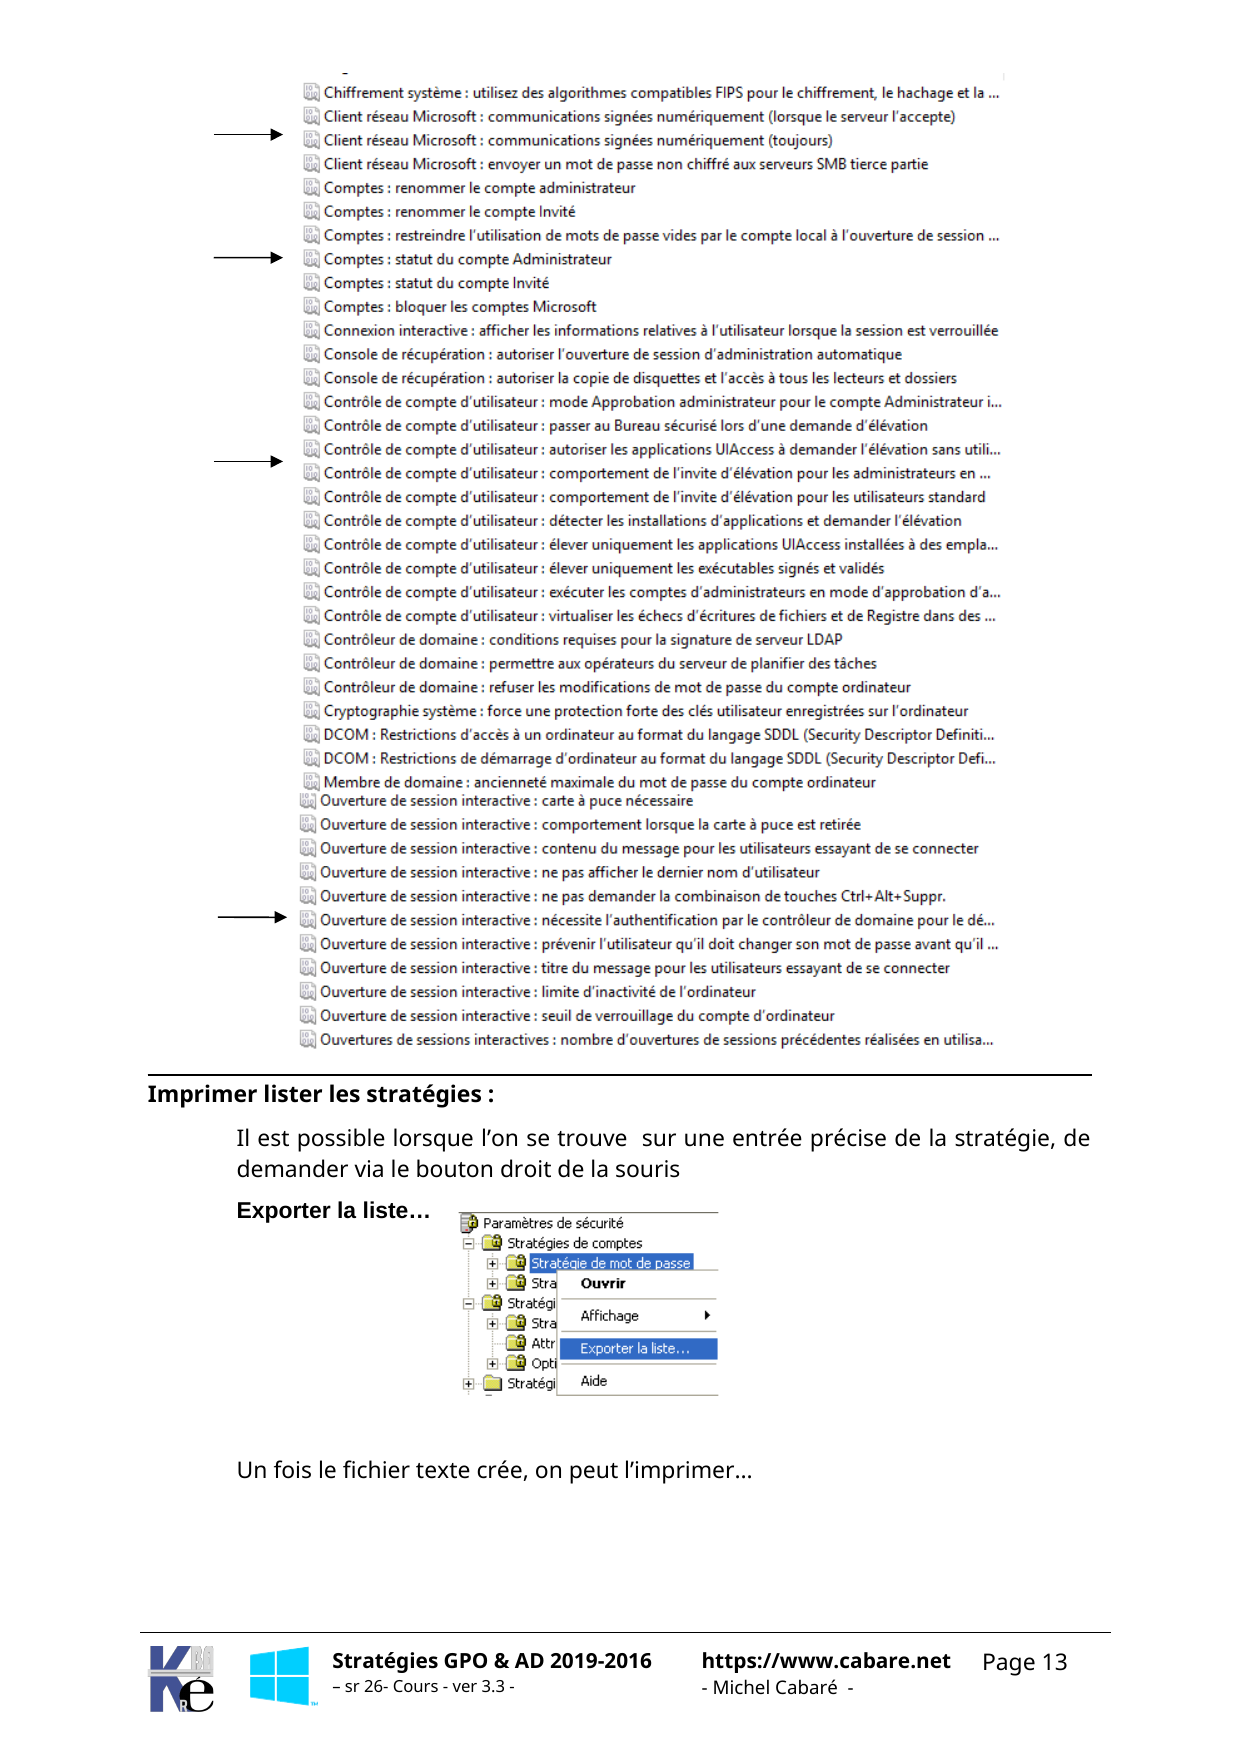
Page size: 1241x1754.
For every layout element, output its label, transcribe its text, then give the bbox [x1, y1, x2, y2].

picture [243, 1646, 322, 1710]
text Exporter la liste… [236, 1197, 1092, 1223]
picture [295, 73, 1007, 1050]
text Un fois le fichier texte crée, on peut l’imprimer… [236, 1454, 1092, 1486]
picture [147, 1646, 214, 1712]
subtitle Imprimer lister les stratégies : [148, 1076, 1092, 1109]
picture [458, 1212, 719, 1396]
text Il est possible lorsque l’on se trouve sur une entrée précise de la stratégie, de demander via le bouton droit de la souris [236, 1122, 1092, 1184]
